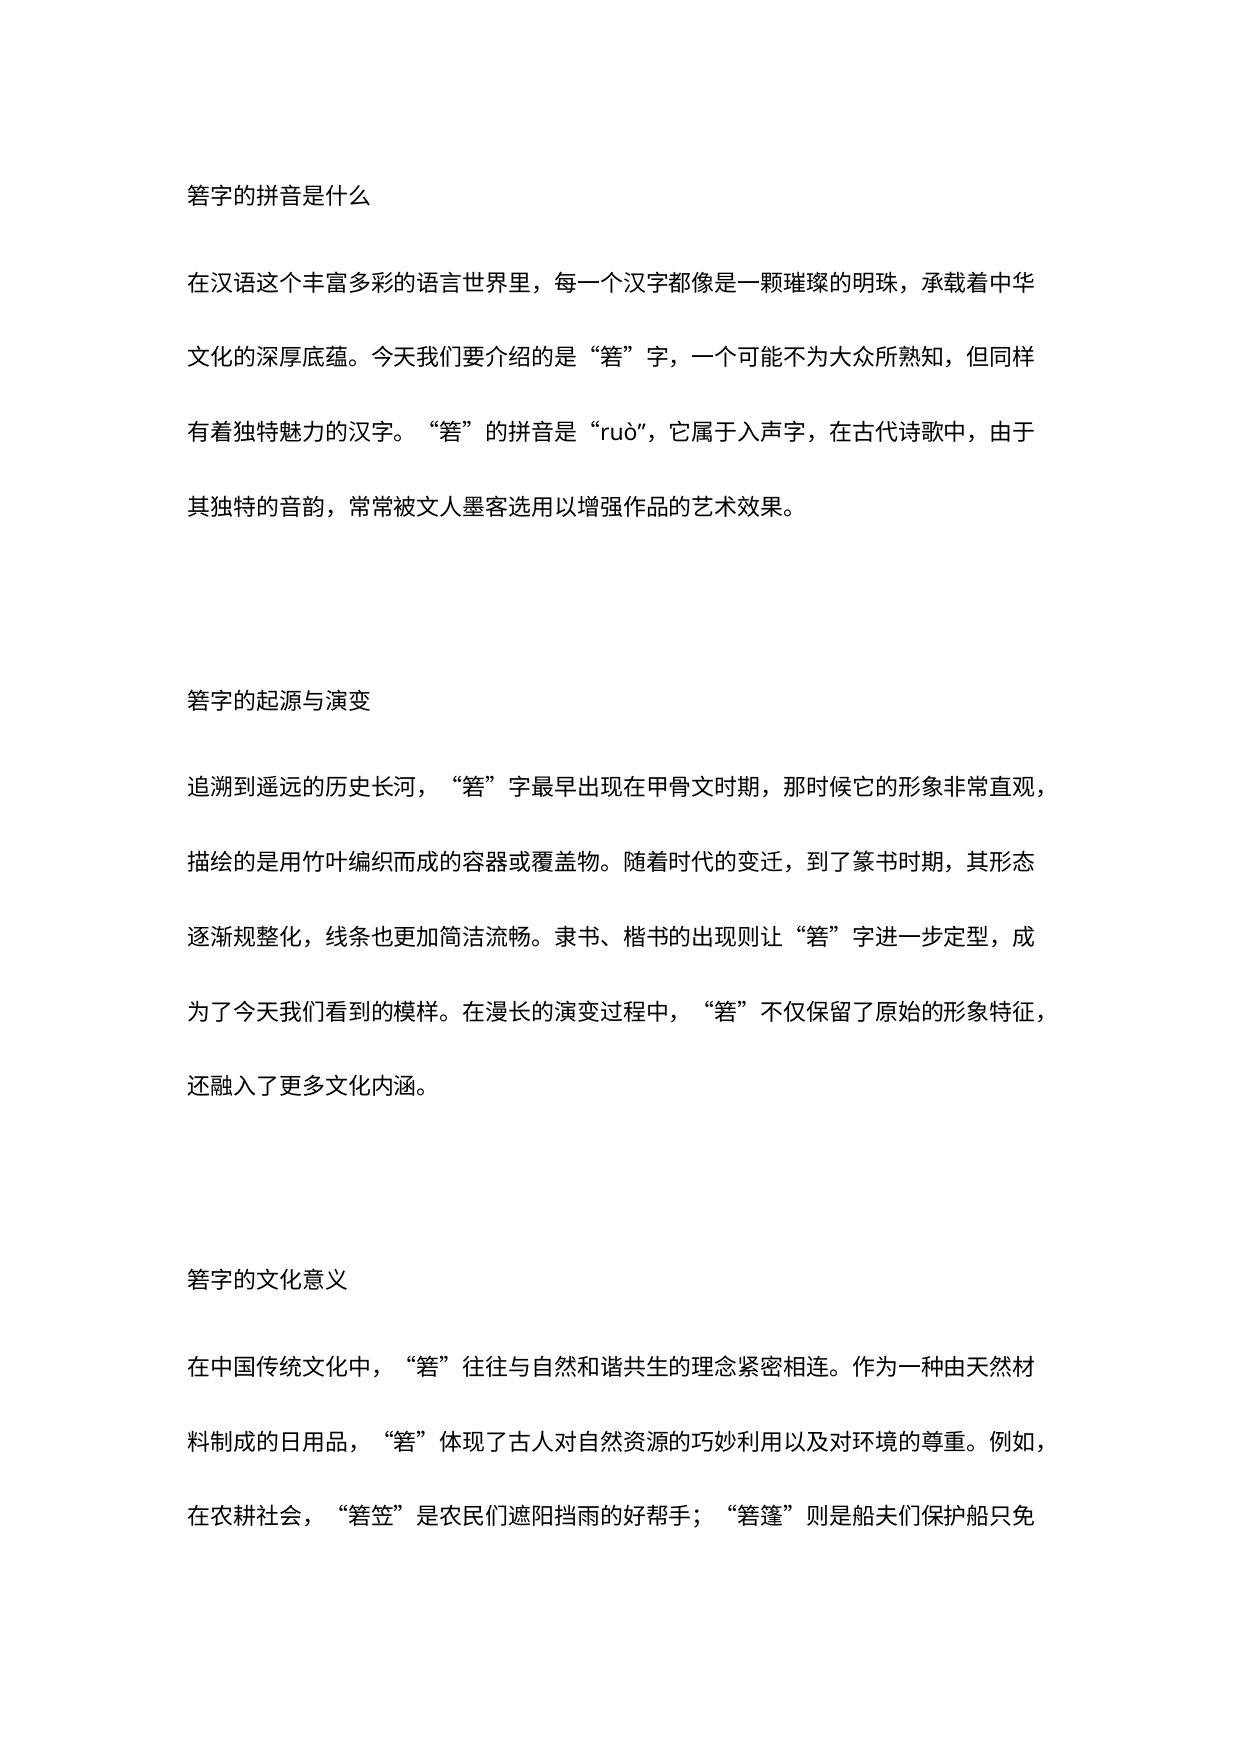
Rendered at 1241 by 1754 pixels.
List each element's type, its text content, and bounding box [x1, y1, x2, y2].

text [187, 1333, 1053, 1547]
text 箬字的起源与演变 [187, 667, 1053, 732]
text 追溯到遥远的历史长河，“箬”字最早出现在甲骨文时期，那时候它的形象非常直观，描绘的是用竹叶编织而成的容器或覆盖物。随着时代的变迁，到了篆书时期，其形态逐渐规整化，线条也更加简洁流畅。隶书、楷书的出现则让“箬”字进一步定型，成为了今天我们看到的模样。在漫长的演变过程中，“箬”不仅保留了原始的形象特征，还融入了更多文化内涵。 [187, 753, 1053, 1117]
text 在汉语这个丰富多彩的语言世界里，每一个汉字都像是一颗璀璨的明珠，承载着中华文化的深厚底蕴。今天我们要介绍的是“箬”字，一个可能不为大众所熟知，但同样有着独特魅力的汉字。“箬”的拼音是“ruò”，它属于入声字，在古代诗歌中，由于其独特的音韵，常常被文人墨客选用以增强作品的艺术效果。 [187, 248, 1053, 538]
text 箬字的文化意义 [187, 1246, 1053, 1311]
text 箬字的拼音是什么 [187, 162, 1053, 227]
